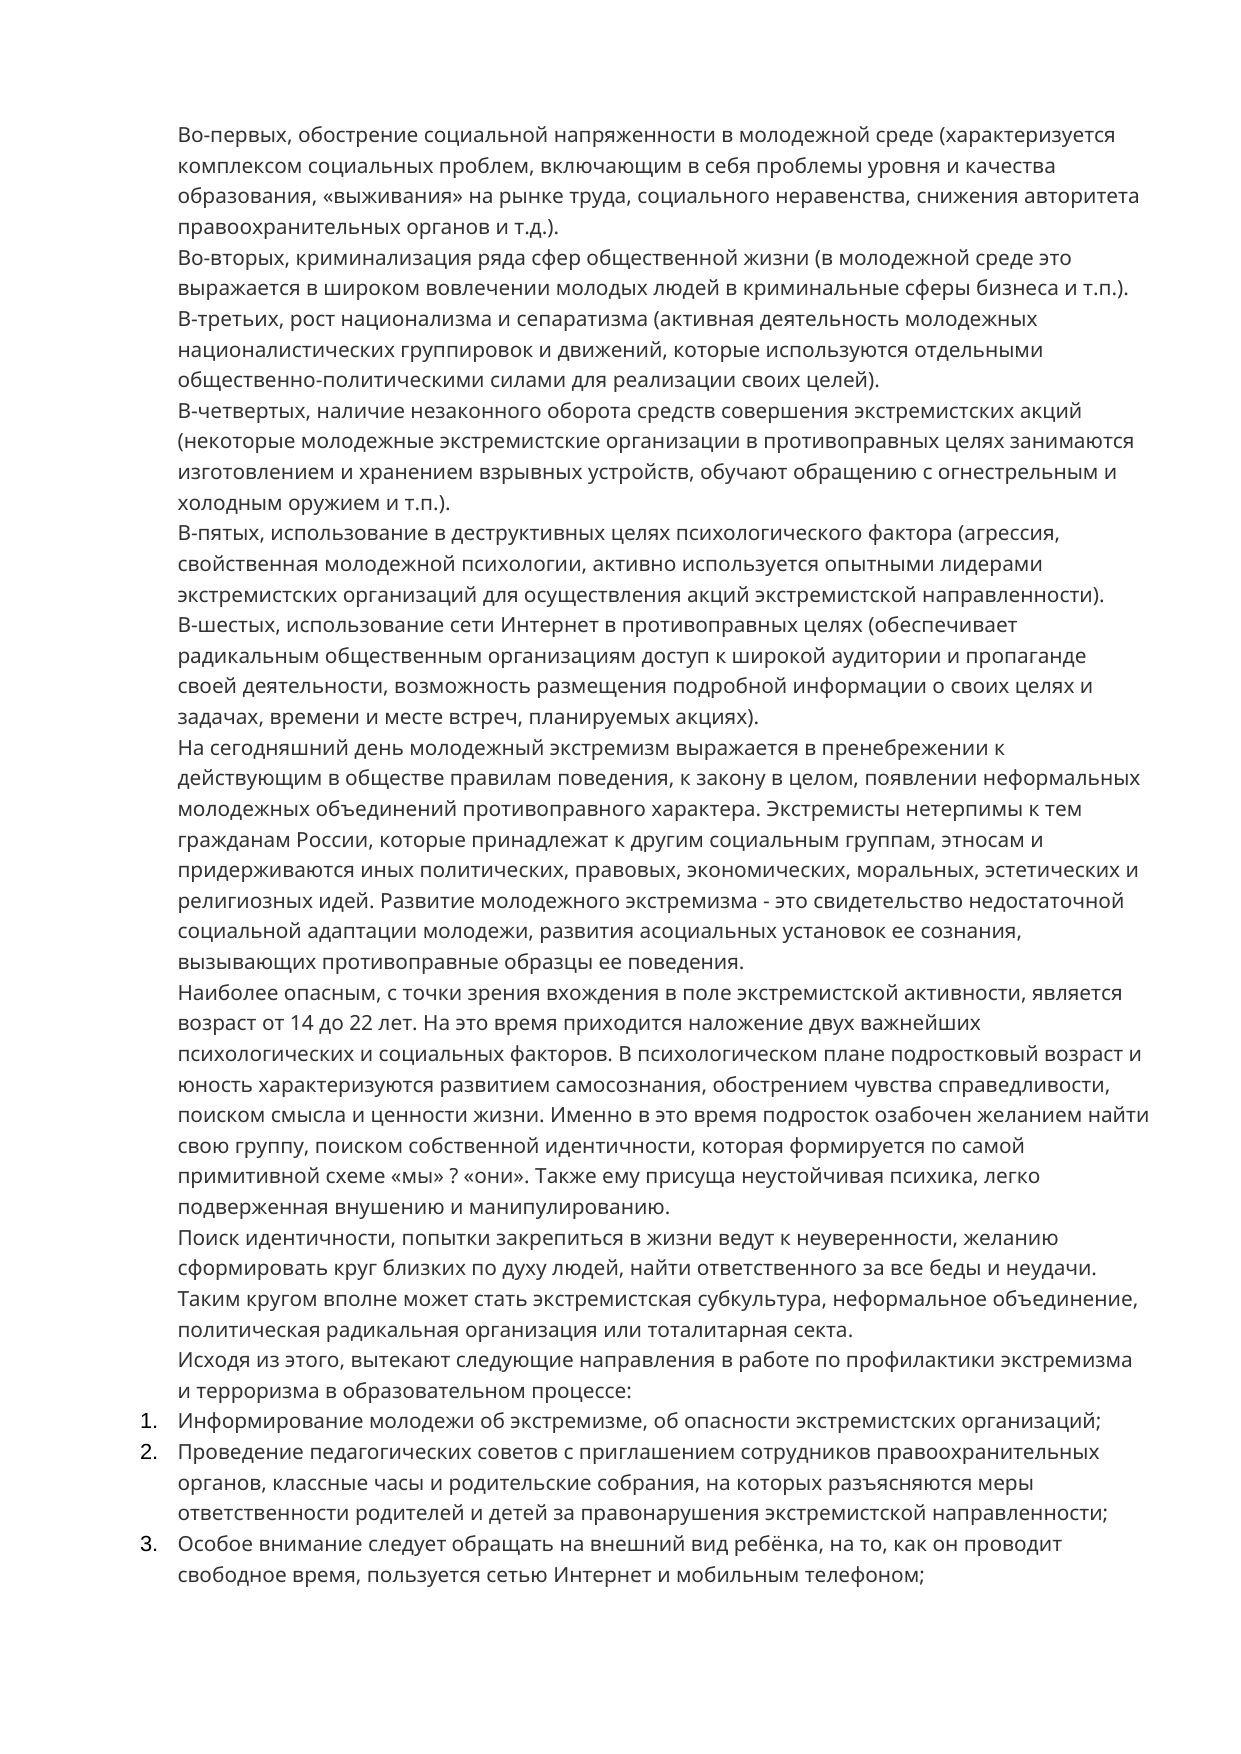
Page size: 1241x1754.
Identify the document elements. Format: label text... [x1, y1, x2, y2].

text Поиск идентичности, попытки закрепиться в жизни ведут к неуверенности, желанию сформировать круг близких по духу людей, найти ответственного за все беды и неудачи. Таким кругом вполне может стать экстремистская субкультура, неформальное объединение, политическая радикальная организация или тоталитарная секта. [177, 1221, 1152, 1343]
list Информирование молодежи об экстремизме, об опасности экстремистских организаций; [140, 1404, 1152, 1435]
text В-шестых, использование сети Интернет в противоправных целях (обеспечивает радикальным общественным организациям доступ к широкой аудитории и пропаганде своей деятельности, возможность размещения подробной информации о своих целях и задачах, времени и месте встреч, планируемых акциях). [177, 608, 1152, 731]
text Во-вторых, криминализация ряда сфер общественной жизни (в молодежной среде это выражается в широком вовлечении молодых людей в криминальные сферы бизнеса и т.п.). [177, 241, 1152, 302]
list Проведение педагогических советов с приглашением сотрудников правоохранительных органов, классные часы и родительские собрания, на которых разъясняются меры ответственности родителей и детей за правонарушения экстремистской направленности; [140, 1435, 1152, 1527]
text На сегодняшний день молодежный экстремизм выражается в пренебрежении к действующим в обществе правилам поведения, к закону в целом, появлении неформальных молодежных объединений противоправного характера. Экстремисты нетерпимы к тем гражданам России, которые принадлежат к другим социальным группам, этносам и придерживаются иных политических, правовых, экономических, моральных, эстетических и религиозных идей. Развитие молодежного экстремизма - это свидетельство недостаточной социальной адаптации молодежи, развития асоциальных установок ее сознания, вызывающих противоправные образцы ее поведения. [177, 731, 1152, 976]
list Особое внимание следует обращать на внешний вид ребёнка, на то, как он проводит свободное время, пользуется сетью Интернет и мобильным телефоном; [140, 1527, 1152, 1588]
text Исходя из этого, вытекают следующие направления в работе по профилактики экстремизма и терроризма в образовательном процессе: [177, 1343, 1152, 1404]
text В-четвертых, наличие незаконного оборота средств совершения экстремистских акций (некоторые молодежные экстремистские организации в противоправных целях занимаются изготовлением и хранением взрывных устройств, обучают обращению с огнестрельным и холодным оружием и т.п.). [177, 394, 1152, 516]
text В-третьих, рост национализма и сепаратизма (активная деятельность молодежных националистических группировок и движений, которые используются отдельными общественно-политическими силами для реализации своих целей). [177, 302, 1152, 394]
text В-пятых, использование в деструктивных целях психологического фактора (агрессия, свойственная молодежной психологии, активно используется опытными лидерами экстремистских организаций для осуществления акций экстремистской направленности). [177, 516, 1152, 608]
text Во-первых, обострение социальной напряженности в молодежной среде (характеризуется комплексом социальных проблем, включающим в себя проблемы уровня и качества образования, «выживания» на рынке труда, социального неравенства, снижения авторитета правоохранительных органов и т.д.). [177, 118, 1152, 241]
text Наиболее опасным, с точки зрения вхождения в поле экстремистской активности, является возраст от 14 до 22 лет. На это время приходится наложение двух важнейших психологических и социальных факторов. В психологическом плане подростковый возраст и юность характеризуются развитием самосознания, обострением чувства справедливости, поиском смысла и ценности жизни. Именно в это время подросток озабочен желанием найти свою группу, поиском собственной идентичности, которая формируется по самой примитивной схеме «мы» ? «они». Также ему присуща неустойчивая психика, легко подверженная внушению и манипулированию. [177, 976, 1152, 1221]
